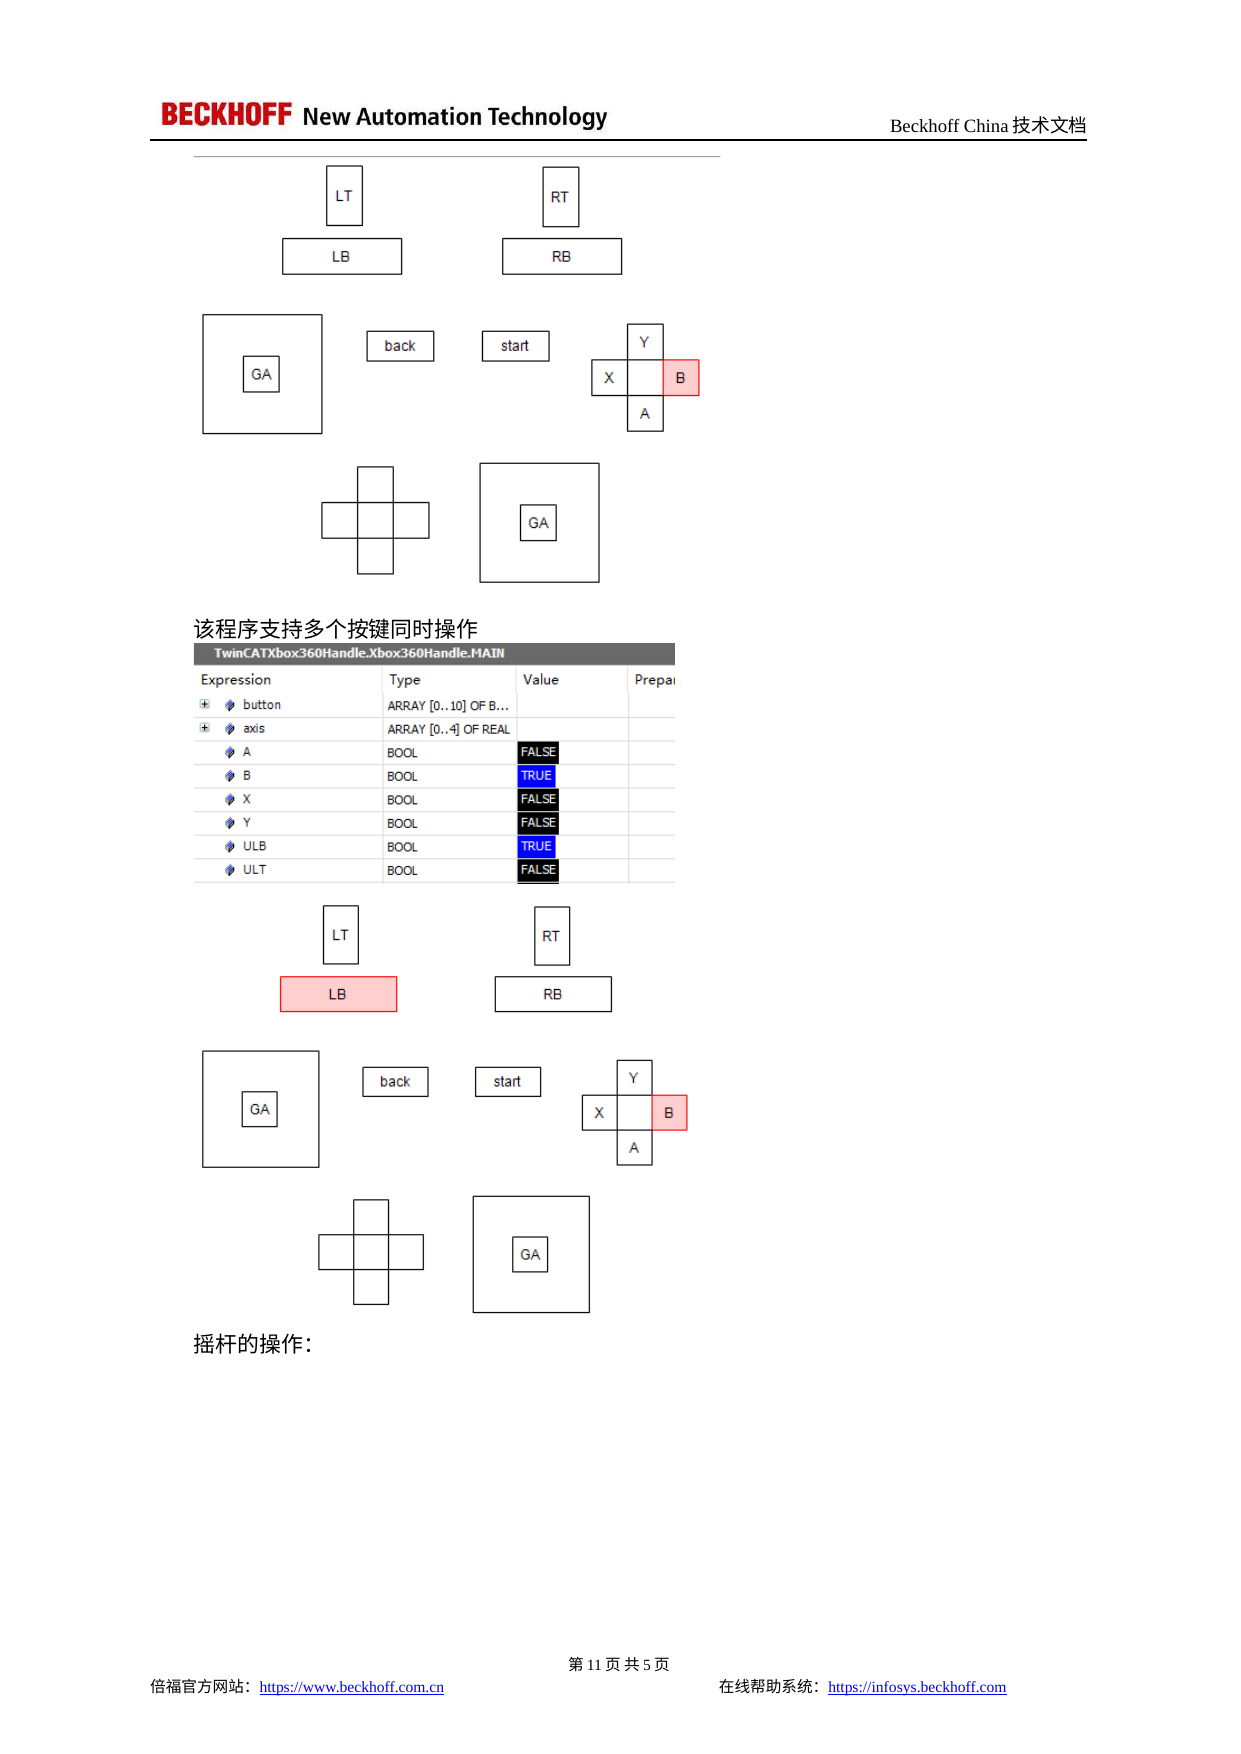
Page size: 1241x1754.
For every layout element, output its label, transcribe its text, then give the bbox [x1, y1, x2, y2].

picture [193, 903, 698, 1326]
text 摇杆的操作： [150, 1326, 1087, 1359]
text 该程序支持多个按键同时操作 [150, 611, 1087, 644]
picture [193, 156, 721, 596]
picture [193, 643, 675, 884]
picture [150, 89, 619, 139]
